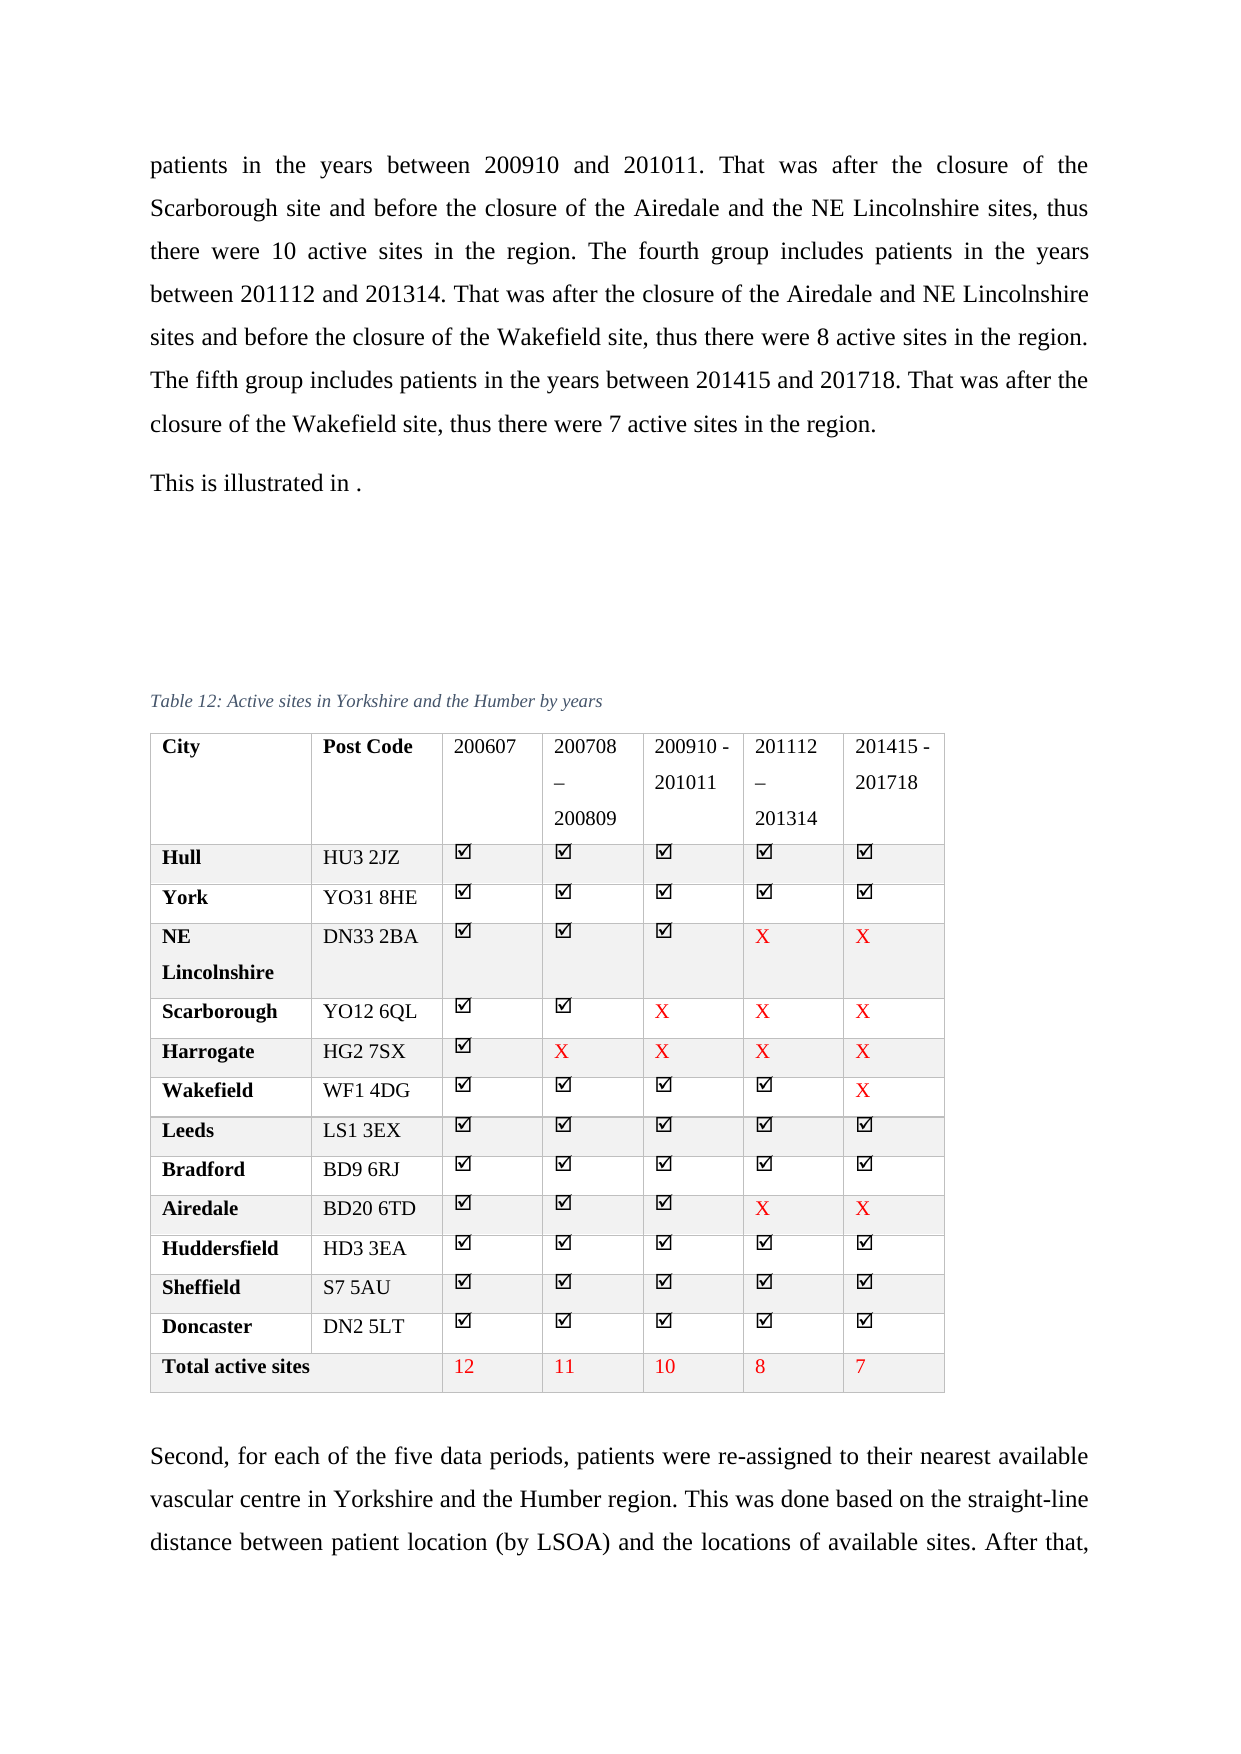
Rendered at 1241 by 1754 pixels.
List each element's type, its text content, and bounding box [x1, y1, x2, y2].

table_cell [543, 1196, 643, 1234]
text Table 12: Active sites in Yorkshire and the Humber by years [150, 690, 1090, 712]
table_cell [644, 1157, 743, 1195]
table_cell Leeds [151, 1118, 311, 1156]
table_cell [844, 1236, 944, 1274]
table_cell BD20 6TD [312, 1196, 442, 1234]
table_cell Sheffield [151, 1275, 311, 1313]
table_cell [443, 845, 542, 883]
table_cell WF1 4DG [312, 1078, 442, 1116]
table_cell [744, 1118, 843, 1156]
table_cell X [844, 1039, 944, 1077]
table_cell [744, 1236, 843, 1274]
table_cell DN33 2BA [312, 924, 442, 998]
table_cell X [644, 999, 743, 1038]
table_cell [644, 845, 743, 883]
table_cell [644, 885, 743, 923]
table_cell [644, 1314, 743, 1353]
table_cell [844, 885, 944, 923]
text This is illustrated in Table 12. [150, 468, 1090, 497]
table_cell [543, 1314, 643, 1353]
table_cell [443, 924, 542, 998]
table_cell [644, 1275, 743, 1313]
table_cell [744, 1314, 843, 1353]
table_cell [744, 1078, 843, 1116]
table_cell NE Lincolnshire [151, 924, 311, 998]
table_cell X [744, 924, 843, 998]
table_cell [543, 885, 643, 923]
table_cell HG2 7SX [312, 1039, 442, 1077]
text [150, 1441, 1090, 1556]
table_cell [844, 1314, 944, 1353]
table_cell [543, 1157, 643, 1195]
table_cell [844, 1118, 944, 1156]
table_cell 10 [644, 1354, 743, 1392]
table_cell 12 [443, 1354, 542, 1392]
table_cell Doncaster [151, 1314, 311, 1353]
table_cell [644, 1196, 743, 1234]
table_cell Wakefield [151, 1078, 311, 1116]
table_cell [543, 1118, 643, 1156]
table_cell X [744, 1196, 843, 1234]
table_cell [443, 1078, 542, 1116]
table_cell [443, 1118, 542, 1156]
table_cell Harrogate [151, 1039, 311, 1077]
table_cell YO12 6QL [312, 999, 442, 1038]
table_cell [443, 1196, 542, 1234]
table_cell X [644, 1039, 743, 1077]
table_cell [543, 1236, 643, 1274]
table_cell [744, 1275, 843, 1313]
table_cell X [844, 1078, 944, 1116]
table_cell Huddersfield [151, 1236, 311, 1274]
table_cell [644, 1236, 743, 1274]
table_cell [443, 885, 542, 923]
table_header 201415 - 201718 [844, 734, 944, 844]
table_cell [744, 1157, 843, 1195]
table_header Post Code [312, 734, 442, 844]
table_cell [443, 1236, 542, 1274]
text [150, 150, 1090, 437]
table_cell X [543, 1039, 643, 1077]
table_cell [644, 1118, 743, 1156]
table_cell X [744, 1039, 843, 1077]
table_cell [443, 1157, 542, 1195]
table_cell [443, 1275, 542, 1313]
table_cell [844, 1157, 944, 1195]
table_cell Total active sites [151, 1354, 442, 1392]
table_header 200607 [443, 734, 542, 844]
table_cell X [844, 924, 944, 998]
table_cell HU3 2JZ [312, 845, 442, 883]
table_cell [744, 885, 843, 923]
table_cell X [844, 999, 944, 1038]
table_cell 7 [844, 1354, 944, 1392]
table_header City [151, 734, 311, 844]
table_cell HD3 3EA [312, 1236, 442, 1274]
table_cell [543, 1078, 643, 1116]
table_cell S7 5AU [312, 1275, 442, 1313]
table_cell LS1 3EX [312, 1118, 442, 1156]
table_cell X [744, 999, 843, 1038]
table_cell [543, 845, 643, 883]
table_cell [543, 924, 643, 998]
table_cell 8 [744, 1354, 843, 1392]
table_cell Hull [151, 845, 311, 883]
table_cell 11 [543, 1354, 643, 1392]
table_header 200910 - 201011 [644, 734, 743, 844]
table_cell [844, 845, 944, 883]
table_cell [543, 1275, 643, 1313]
table_cell Bradford [151, 1157, 311, 1195]
table_cell [443, 1314, 542, 1353]
table_cell [844, 1275, 944, 1313]
table_cell Scarborough [151, 999, 311, 1038]
table_cell [644, 924, 743, 998]
table_cell [543, 999, 643, 1038]
table_cell DN2 5LT [312, 1314, 442, 1353]
table_cell [443, 999, 542, 1038]
table_header 200708 – 200809 [543, 734, 643, 844]
table_cell York [151, 885, 311, 923]
table_header 201112 – 201314 [744, 734, 843, 844]
table_cell [744, 845, 843, 883]
table_cell [644, 1078, 743, 1116]
table_cell X [844, 1196, 944, 1234]
table_cell [443, 1039, 542, 1077]
table_cell Airedale [151, 1196, 311, 1234]
table_cell BD9 6RJ [312, 1157, 442, 1195]
table_cell YO31 8HE [312, 885, 442, 923]
